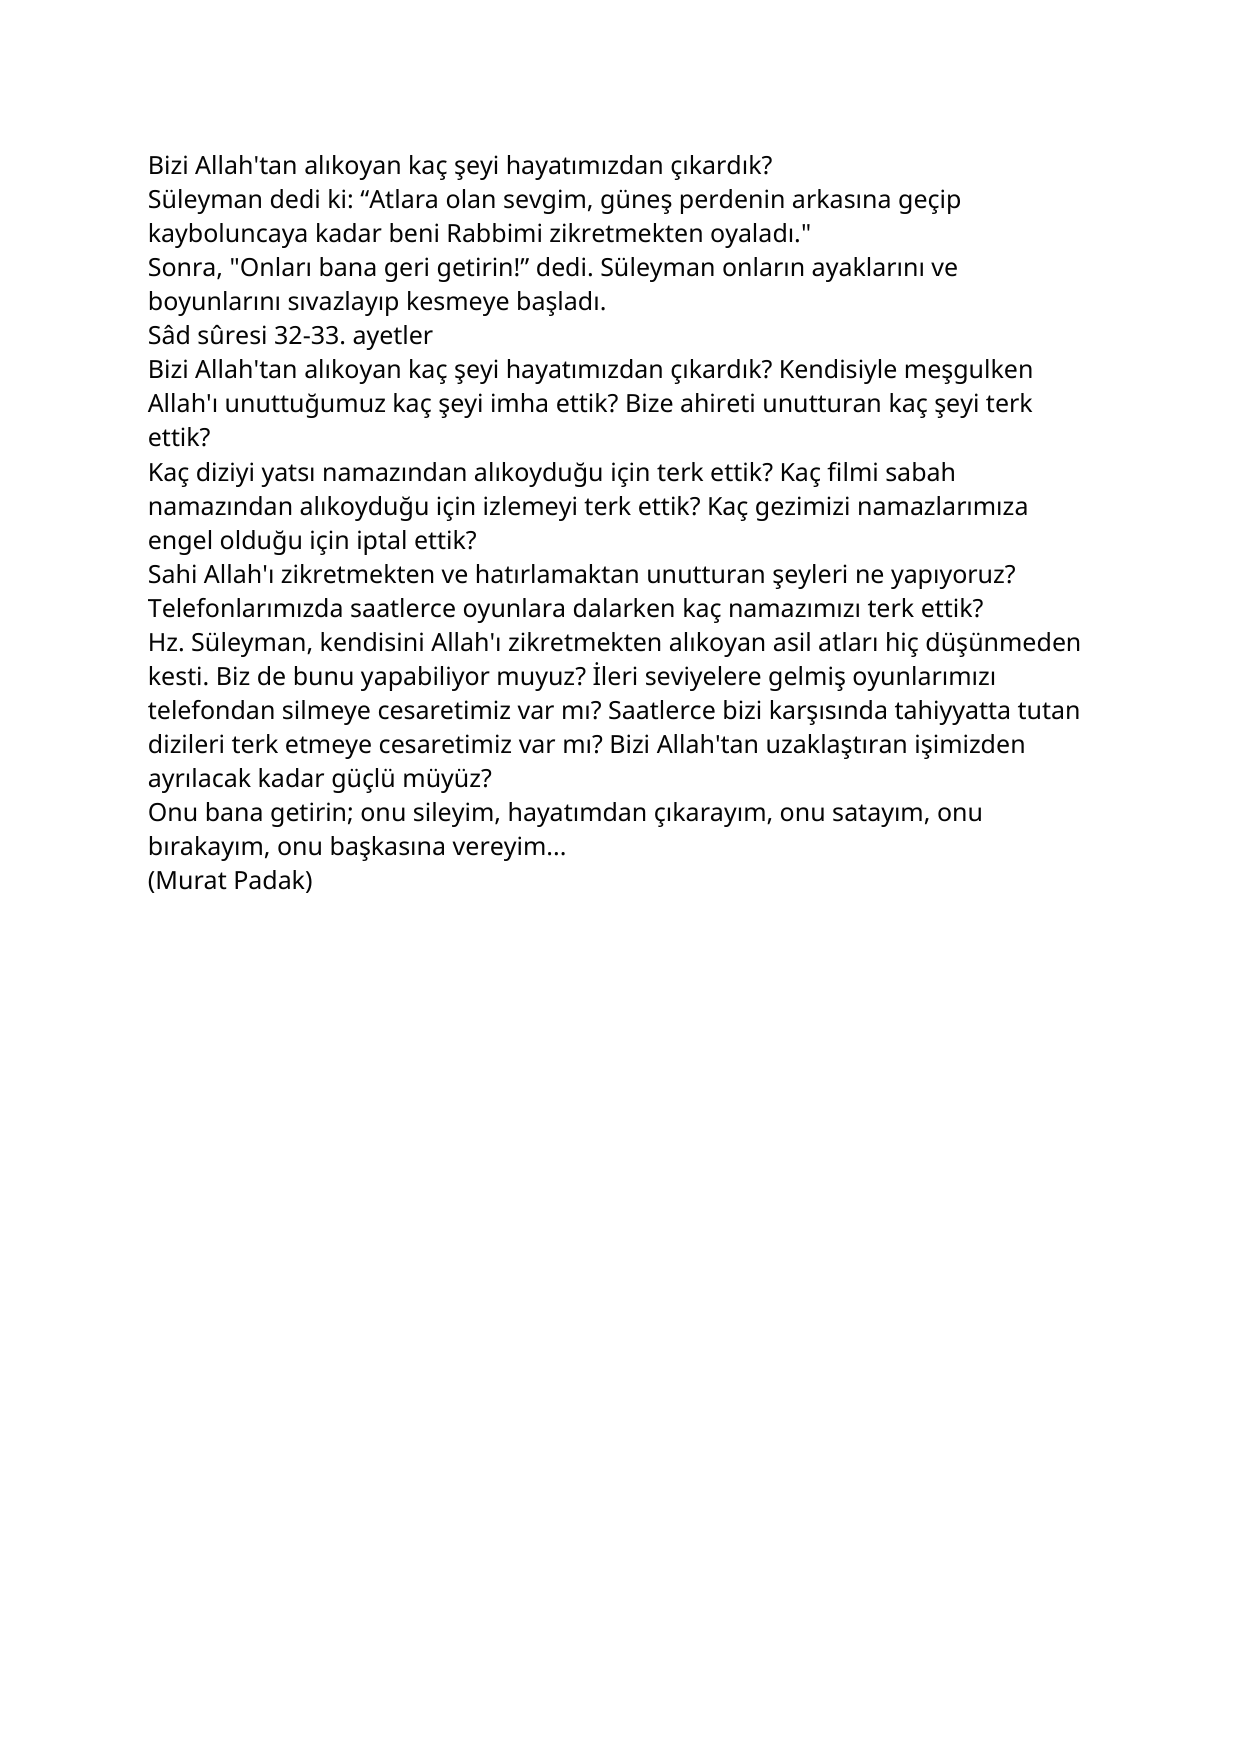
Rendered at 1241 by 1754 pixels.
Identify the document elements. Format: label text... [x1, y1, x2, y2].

text Bizi Allah'tan alıkoyan kaç şeyi hayatımızdan çıkardık? Kendisiyle meşgulken Allah'ı unuttuğumuz kaç şeyi imha ettik? Bize ahireti unutturan kaç şeyi terk ettik? [148, 352, 1093, 454]
text Hz. Süleyman, kendisini Allah'ı zikretmekten alıkoyan asil atları hiç düşünmeden kesti. Biz de bunu yapabiliyor muyuz? İleri seviyelere gelmiş oyunlarımızı telefondan silmeye cesaretimiz var mı? Saatlerce bizi karşısında tahiyyatta tutan dizileri terk etmeye cesaretimiz var mı? Bizi Allah'tan uzaklaştıran işimizden ayrılacak kadar güçlü müyüz? [148, 624, 1093, 795]
text Süleyman dedi ki: “Atlara olan sevgim, güneş perdenin arkasına geçip kayboluncaya kadar beni Rabbimi zikretmekten oyaladı." [148, 182, 1093, 250]
text Onu bana getirin; onu sileyim, hayatımdan çıkarayım, onu satayım, onu bırakayım, onu başkasına vereyim... [148, 795, 1093, 863]
text Sahi Allah'ı zikretmekten ve hatırlamaktan unutturan şeyleri ne yapıyoruz? Telefonlarımızda saatlerce oyunlara dalarken kaç namazımızı terk ettik? [148, 556, 1093, 624]
text (Murat Padak) [148, 863, 1093, 897]
text Sonra, "Onları bana geri getirin!” dedi. Süleyman onların ayaklarını ve boyunlarını sıvazlayıp kesmeye başladı. [148, 250, 1093, 318]
text Bizi Allah'tan alıkoyan kaç şeyi hayatımızdan çıkardık? [148, 148, 1093, 182]
text Kaç diziyi yatsı namazından alıkoyduğu için terk ettik? Kaç filmi sabah namazından alıkoyduğu için izlemeyi terk ettik? Kaç gezimizi namazlarımıza engel olduğu için iptal ettik? [148, 454, 1093, 556]
text Sâd sûresi 32-33. ayetler [148, 318, 1093, 352]
